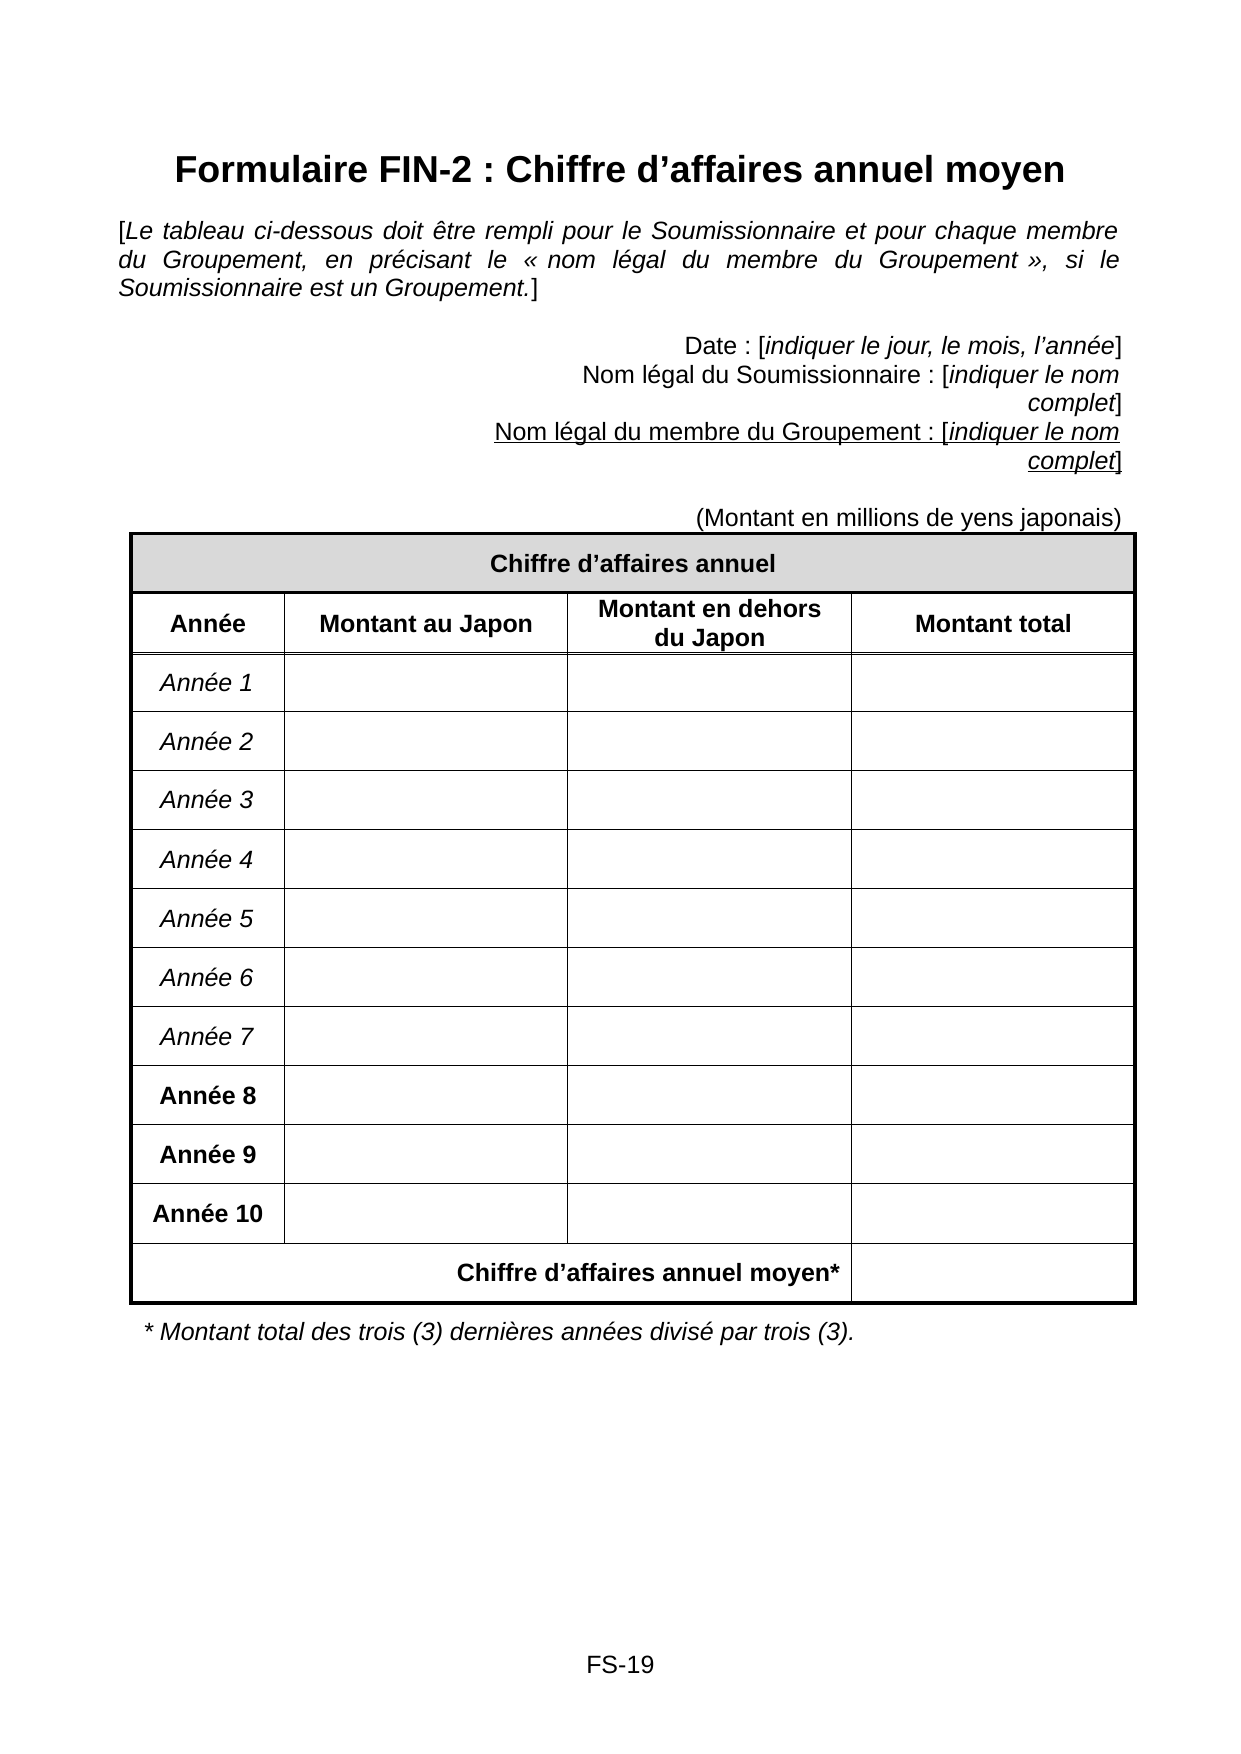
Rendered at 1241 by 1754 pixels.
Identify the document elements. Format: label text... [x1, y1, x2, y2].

table_cell [568, 1007, 851, 1065]
table_cell [568, 889, 851, 947]
table_cell [852, 1007, 1133, 1065]
text [Le tableau ci-dessous doit être rempli pour le Soumissionnaire et pour chaque membre du Groupement, en précisant le « nom légal du membre du Groupement », si le Soumissionnaire est un Groupement.] [118, 216, 1122, 302]
table_cell Montant total [852, 594, 1133, 652]
table_cell [285, 830, 567, 888]
table_cell [568, 830, 851, 888]
text Date : [indiquer le jour, le mois, l’année] [487, 331, 1122, 359]
subtitle Formulaire FIN-2 : Chiffre d’affaires annuel moyen [118, 148, 1122, 191]
table_cell Année 9 [133, 1125, 284, 1183]
table_cell [852, 889, 1133, 947]
table_cell [285, 1125, 567, 1183]
table_cell [285, 948, 567, 1006]
table_cell [852, 948, 1133, 1006]
table_cell Année 7 [133, 1007, 284, 1065]
table_cell [852, 1184, 1133, 1242]
table_cell Année [133, 594, 284, 652]
table_cell Année 10 [133, 1184, 284, 1242]
text Nom légal du Soumissionnaire : [indiquer le nom complet] [487, 359, 1122, 417]
table_cell [568, 1184, 851, 1242]
text (Montant en millions de yens japonais) [118, 503, 1122, 532]
text * Montant total des trois (3) dernières années divisé par trois (3). [143, 1317, 1122, 1346]
table_cell [568, 712, 851, 770]
table_header Chiffre d’affaires annuel [133, 535, 1133, 591]
table_cell Année 8 [133, 1066, 284, 1124]
table_cell [568, 771, 851, 829]
table_cell [852, 771, 1133, 829]
table_cell [285, 889, 567, 947]
table_cell Année 5 [133, 889, 284, 947]
table_cell [285, 1066, 567, 1124]
table_cell [852, 655, 1133, 711]
table_cell Montant au Japon [285, 594, 567, 652]
table_cell [285, 1007, 567, 1065]
table_cell [852, 1125, 1133, 1183]
table_cell [285, 712, 567, 770]
table_cell [285, 655, 567, 711]
table_cell Année 3 [133, 771, 284, 829]
table_cell [568, 1125, 851, 1183]
table_cell [568, 1066, 851, 1124]
table_cell Année 4 [133, 830, 284, 888]
table_cell [568, 655, 851, 711]
table_cell Chiffre d’affaires annuel moyen* [133, 1244, 851, 1301]
text Nom légal du membre du Groupement : [indiquer le nom complet] [487, 417, 1122, 474]
table_cell [852, 830, 1133, 888]
table_cell Montant en dehors du Japon [568, 594, 851, 652]
table_cell [568, 948, 851, 1006]
table_cell Année 6 [133, 948, 284, 1006]
table_cell [852, 1066, 1133, 1124]
table_cell Année 2 [133, 712, 284, 770]
table_cell [852, 1244, 1133, 1301]
table_cell [285, 1184, 567, 1242]
table_cell [285, 771, 567, 829]
table_cell Année 1 [133, 655, 284, 711]
table_cell [852, 712, 1133, 770]
